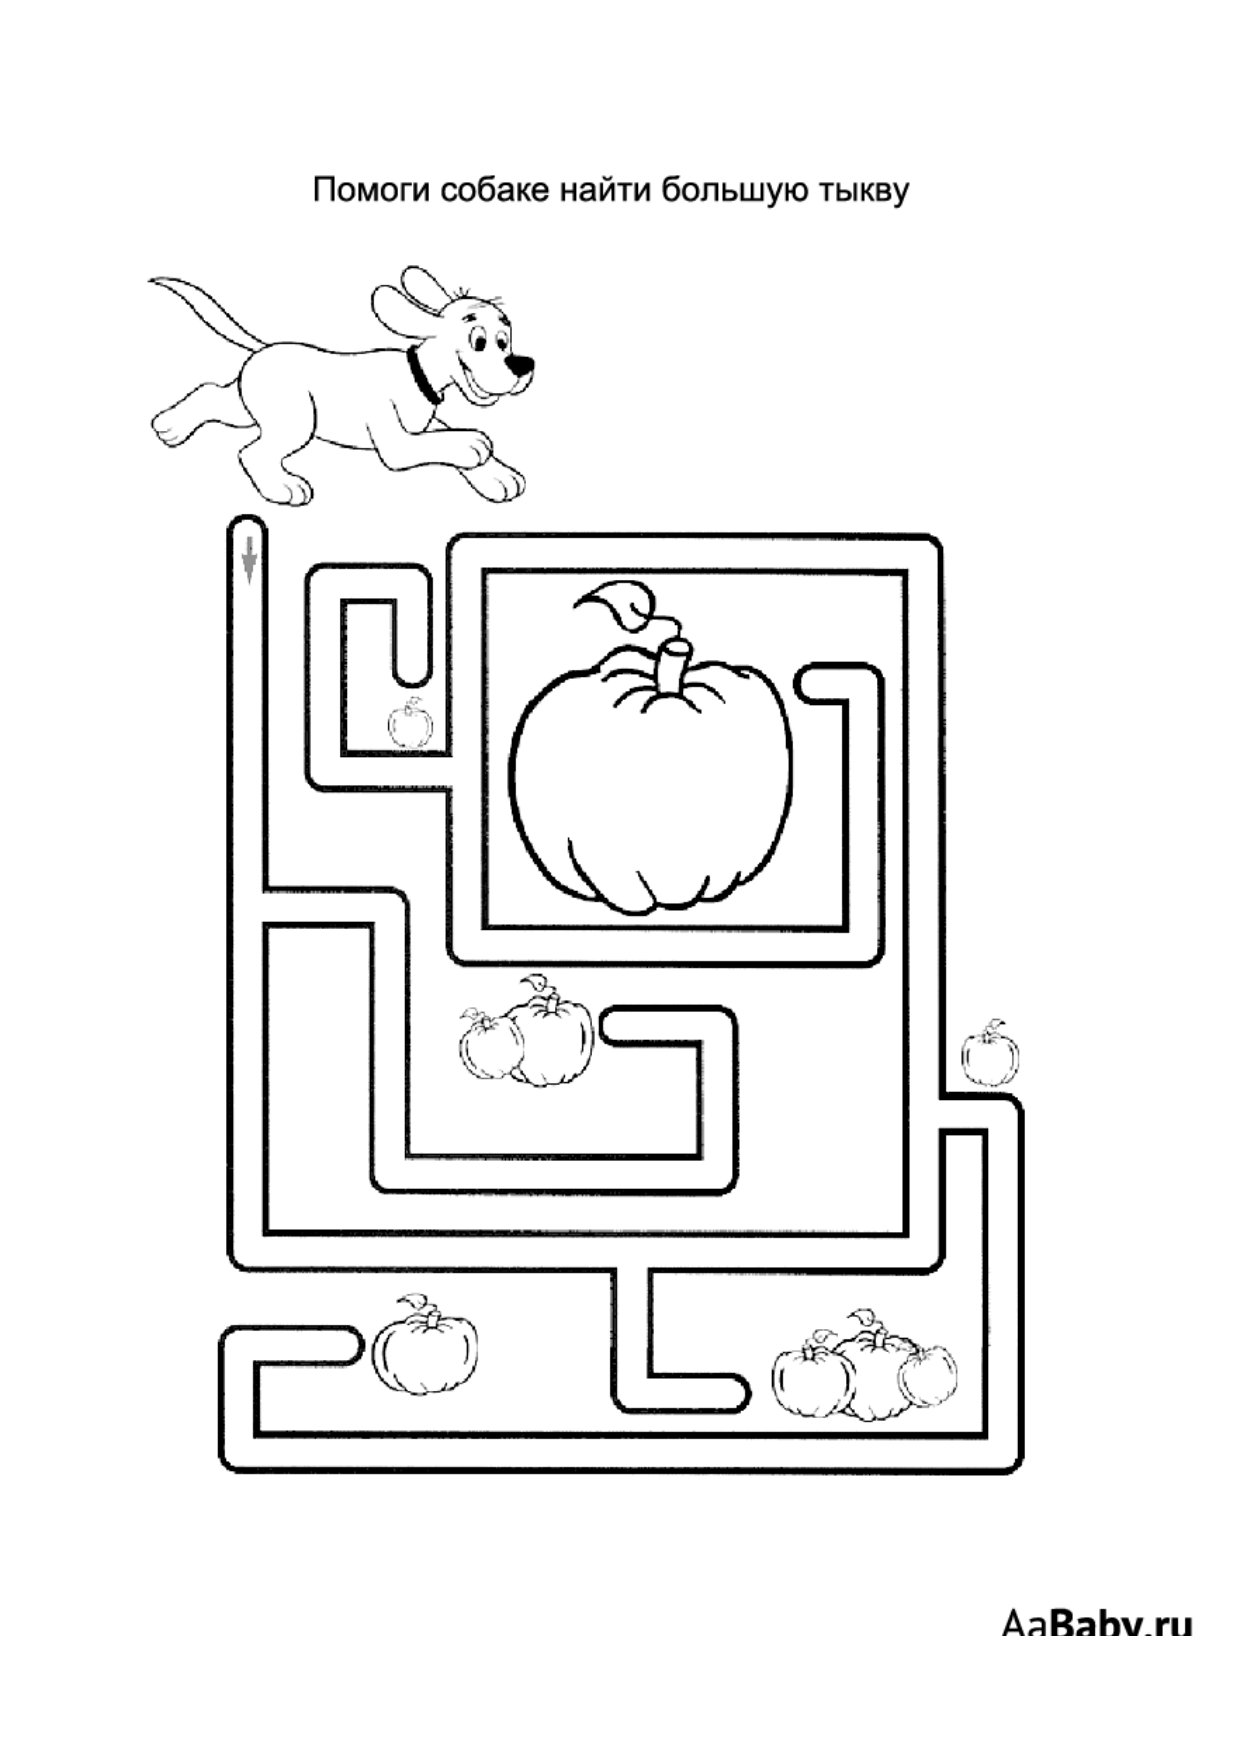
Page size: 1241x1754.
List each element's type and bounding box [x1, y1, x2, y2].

picture [17, 118, 1212, 1636]
